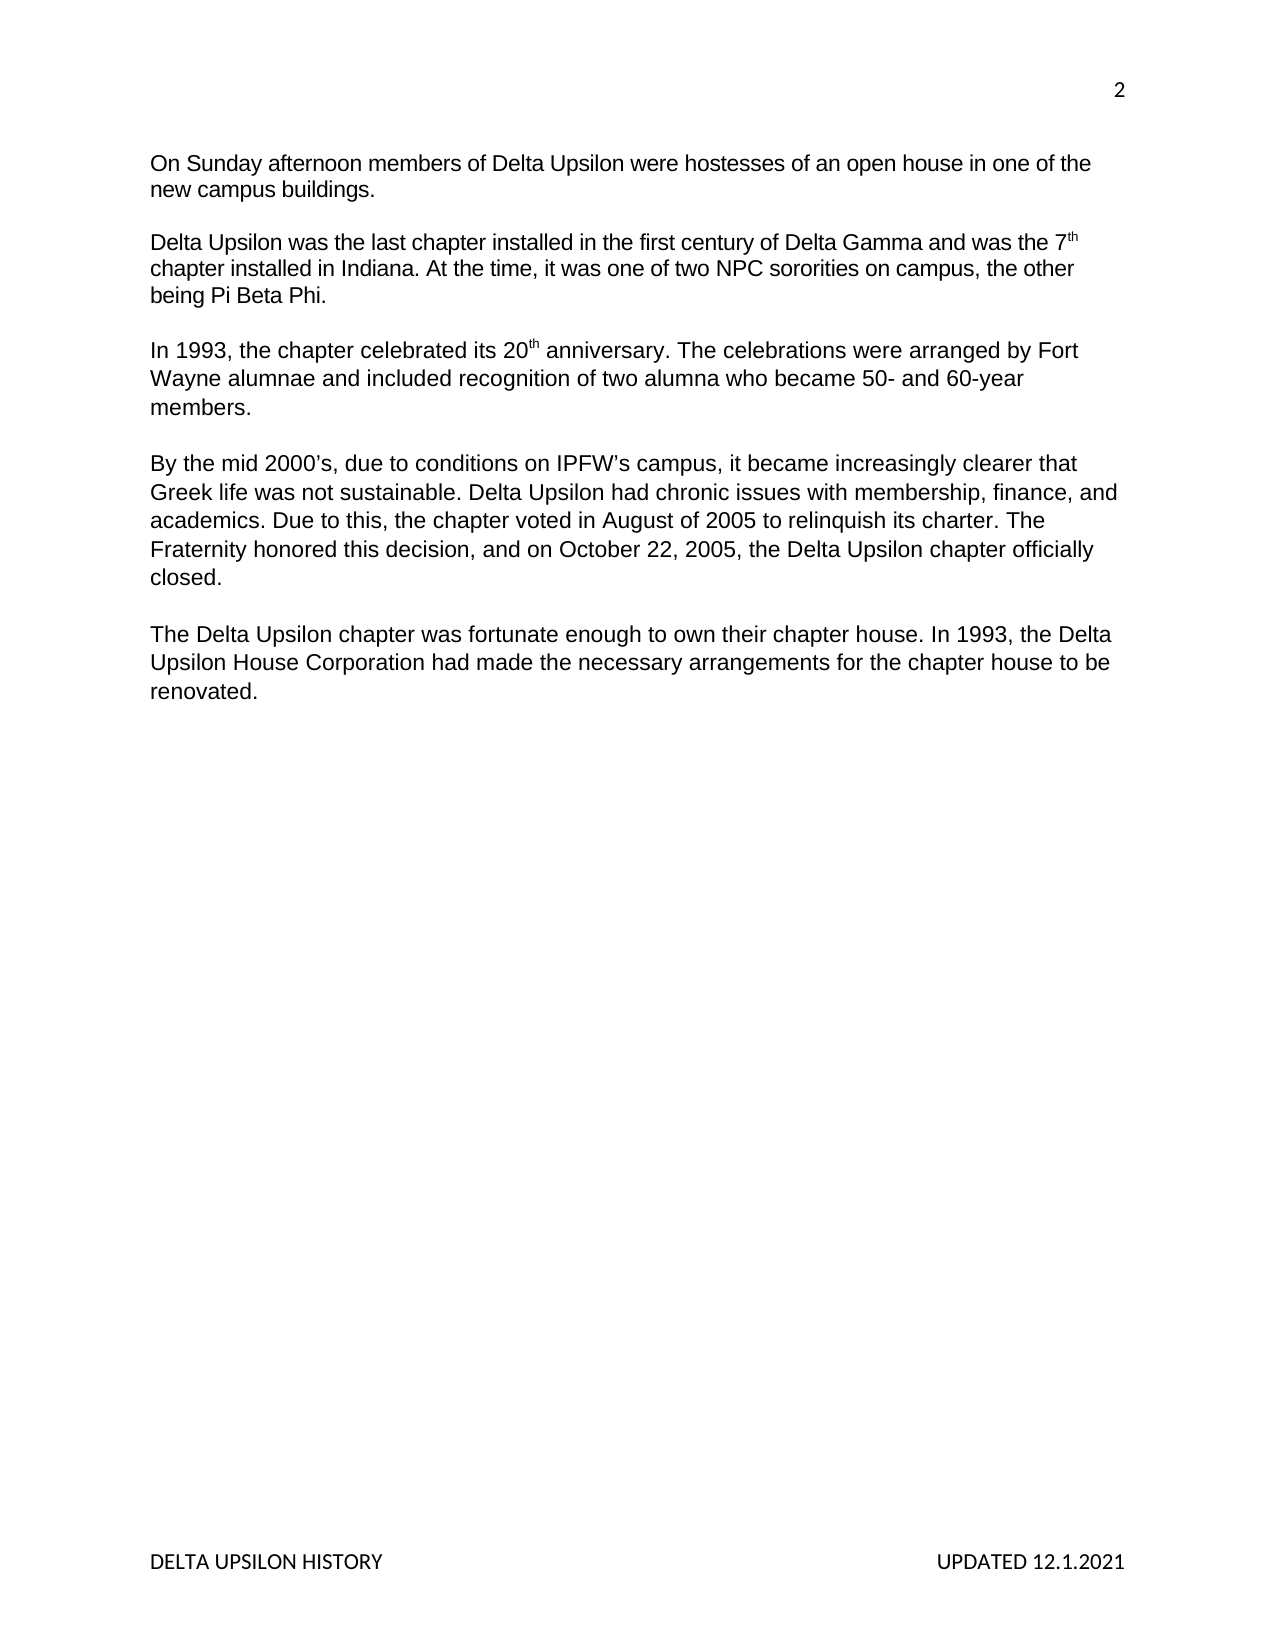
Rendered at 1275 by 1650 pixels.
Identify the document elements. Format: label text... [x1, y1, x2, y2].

text By the mid 2000’s, due to conditions on IPFW’s campus, it became increasingly clearer that Greek life was not sustainable. Delta Upsilon had chronic issues with membership, finance, and academics. Due to this, the chapter voted in August of 2005 to relinquish its charter. The Fraternity honored this decision, and on October 22, 2005, the Delta Upsilon chapter officially closed. [150, 450, 1125, 590]
text Delta Upsilon was the last chapter installed in the first century of Delta Gamma and was the 7th chapter installed in Indiana. At the time, it was one of two NPC sororities on campus, the other being Pi Beta Phi. [150, 229, 1125, 308]
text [150, 150, 1125, 203]
text In 1993, the chapter celebrated its 20th anniversary. The celebrations were arranged by Fort Wayne alumnae and included recognition of two alumna who became 50- and 60-year members. [150, 337, 1125, 420]
text The Delta Upsilon chapter was fortunate enough to own their chapter house. In 1993, the Delta Upsilon House Corporation had made the necessary arrangements for the chapter house to be renovated. [150, 621, 1125, 704]
